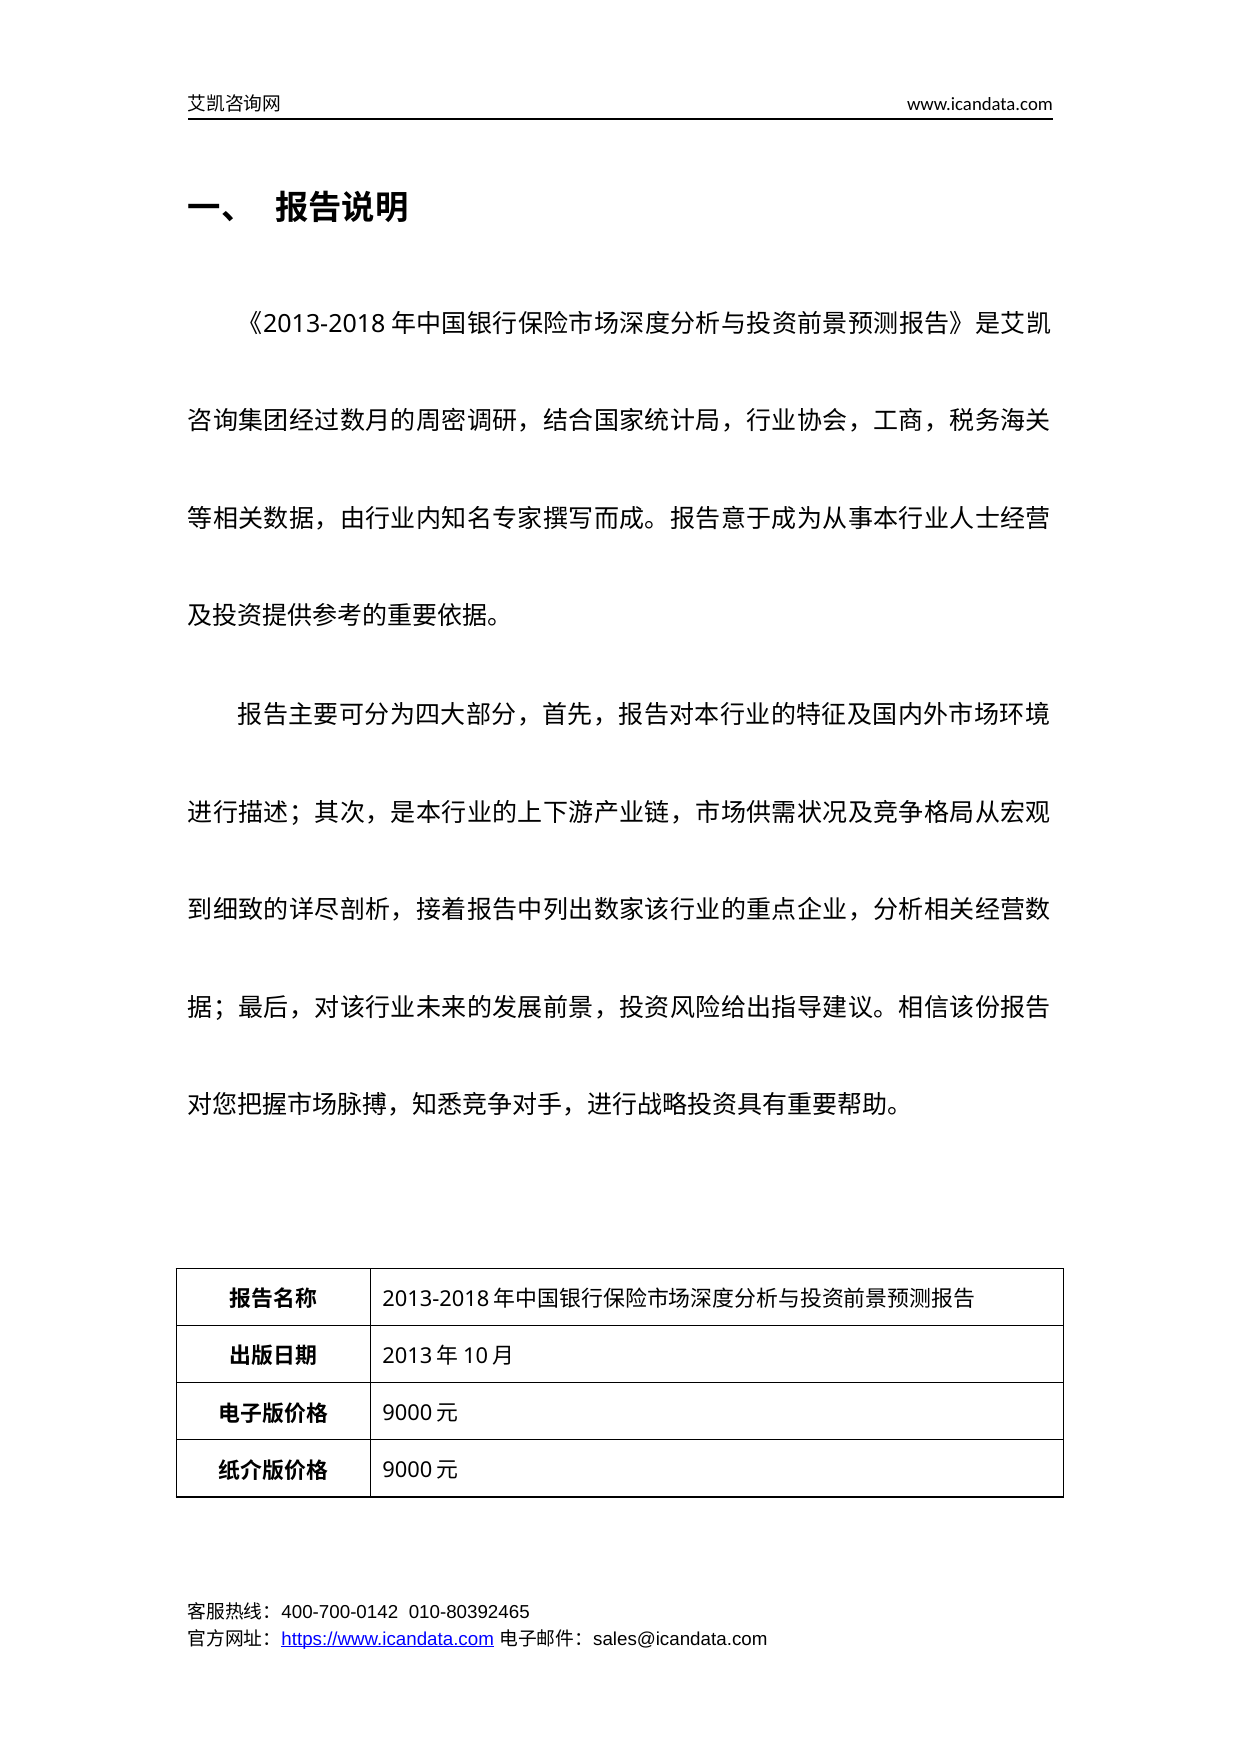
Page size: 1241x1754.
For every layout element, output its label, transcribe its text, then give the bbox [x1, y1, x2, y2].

table_cell 9000元 [371, 1383, 1063, 1439]
table_cell 出版日期 [177, 1326, 370, 1382]
table_cell 电子版价格 [177, 1383, 370, 1439]
text 报告主要可分为四大部分，首先，报告对本行业的特征及国内外市场环境进行描述；其次，是本行业的上下游产业链，市场供需状况及竞争格局从宏观到细致的详尽剖析，接着报告中列出数家该行业的重点企业，分析相关经营数据；最后，对该行业未来的发展前景，投资风险给出指导建议。相信该份报告对您把握市场脉搏，知悉竞争对手，进行战略投资具有重要帮助。 [187, 681, 1053, 1136]
subtitle 报告说明 [187, 172, 1053, 237]
text 《2013-2018年中国银行保险市场深度分析与投资前景预测报告》是艾凯咨询集团经过数月的周密调研，结合国家统计局，行业协会，工商，税务海关等相关数据，由行业内知名专家撰写而成。报告意于成为从事本行业人士经营及投资提供参考的重要依据。 [187, 289, 1053, 646]
table_cell 9000元 [371, 1440, 1063, 1496]
table_cell 2013年10月 [371, 1326, 1063, 1382]
table_cell 纸介版价格 [177, 1440, 370, 1496]
table_header 2013-2018年中国银行保险市场深度分析与投资前景预测报告 [371, 1269, 1063, 1325]
table_header 报告名称 [177, 1269, 370, 1325]
